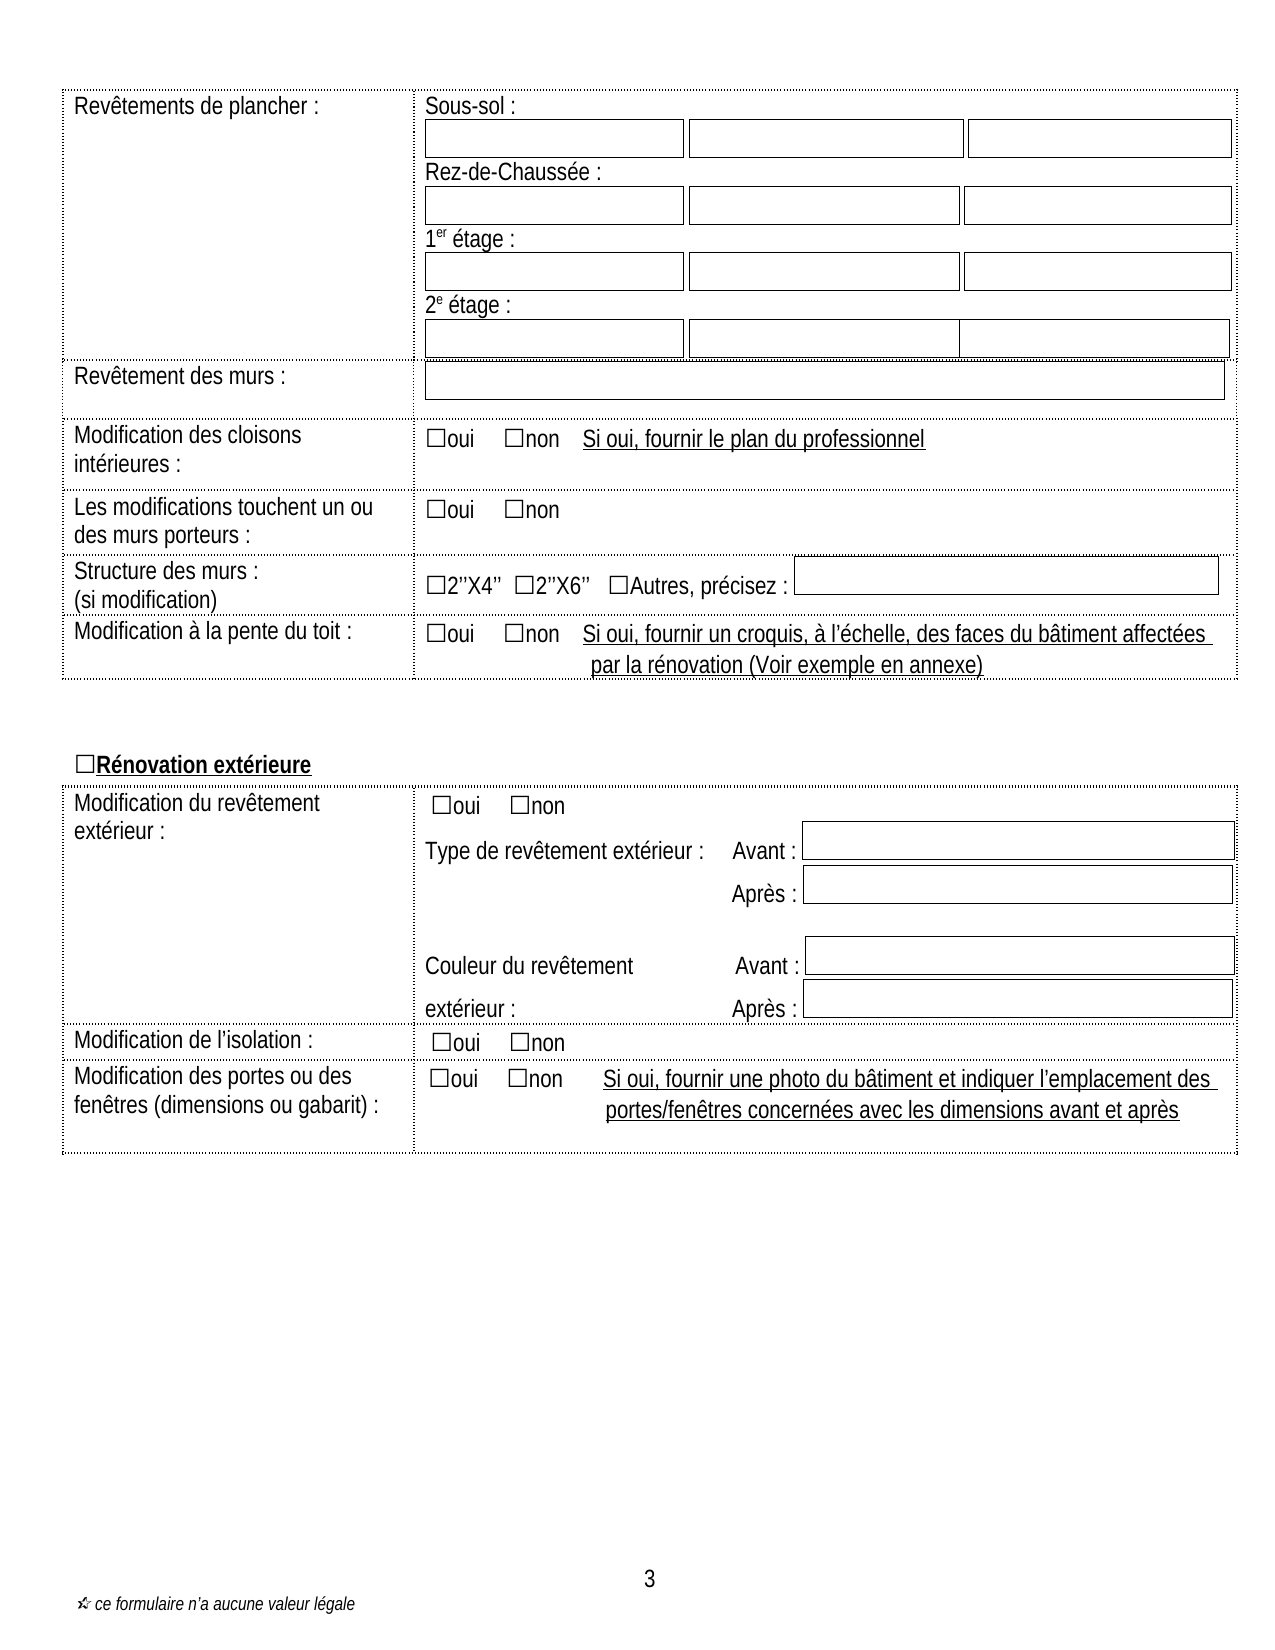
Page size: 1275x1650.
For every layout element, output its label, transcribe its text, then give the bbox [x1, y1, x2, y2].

table_header Modification du revêtement extérieur : [63, 785, 413, 1023]
table_cell Modification des cloisons intérieures : [63, 418, 413, 489]
table_cell Revêtement des murs : [63, 359, 413, 418]
table_cell Les modifications touchent un ou des murs porteurs : [63, 489, 413, 554]
table_cell oui non Si oui, fournir une photo du bâtiment et indiquer l’emplacement des portes/fenêtres concernées avec les dimensions avant et après [414, 1059, 1237, 1152]
table_header oui non Type de revêtement extérieur : Avant : Après : Couleur du revêtement Avant : extérieur : Après : [414, 785, 1237, 1023]
table_cell Structure des murs : (si modification) [63, 554, 413, 613]
table_cell oui non Si oui, fournir un croquis, à l’échelle, des faces du bâtiment affectées par la rénovation (Voir exemple en annexe) [414, 614, 1237, 678]
table_cell oui non [414, 1023, 1237, 1059]
table_cell Modification de l’isolation : [63, 1023, 413, 1059]
text Rénovation extérieure [74, 746, 1225, 780]
table_cell oui non Si oui, fournir le plan du professionnel [414, 418, 1237, 489]
table_cell Revêtements de plancher : [63, 89, 413, 359]
table_cell Modification des portes ou des fenêtres (dimensions ou gabarit) : [63, 1059, 413, 1152]
table_cell 2’’X4’’ 2’’X6’’ Autres, précisez : [414, 554, 1237, 613]
table_cell [414, 359, 1237, 418]
table_cell oui non [414, 489, 1237, 554]
table_cell Sous-sol : Rez-de-Chaussée : 1er étage : 2e étage : [414, 89, 1237, 359]
table_cell Modification à la pente du toit : [63, 614, 413, 678]
